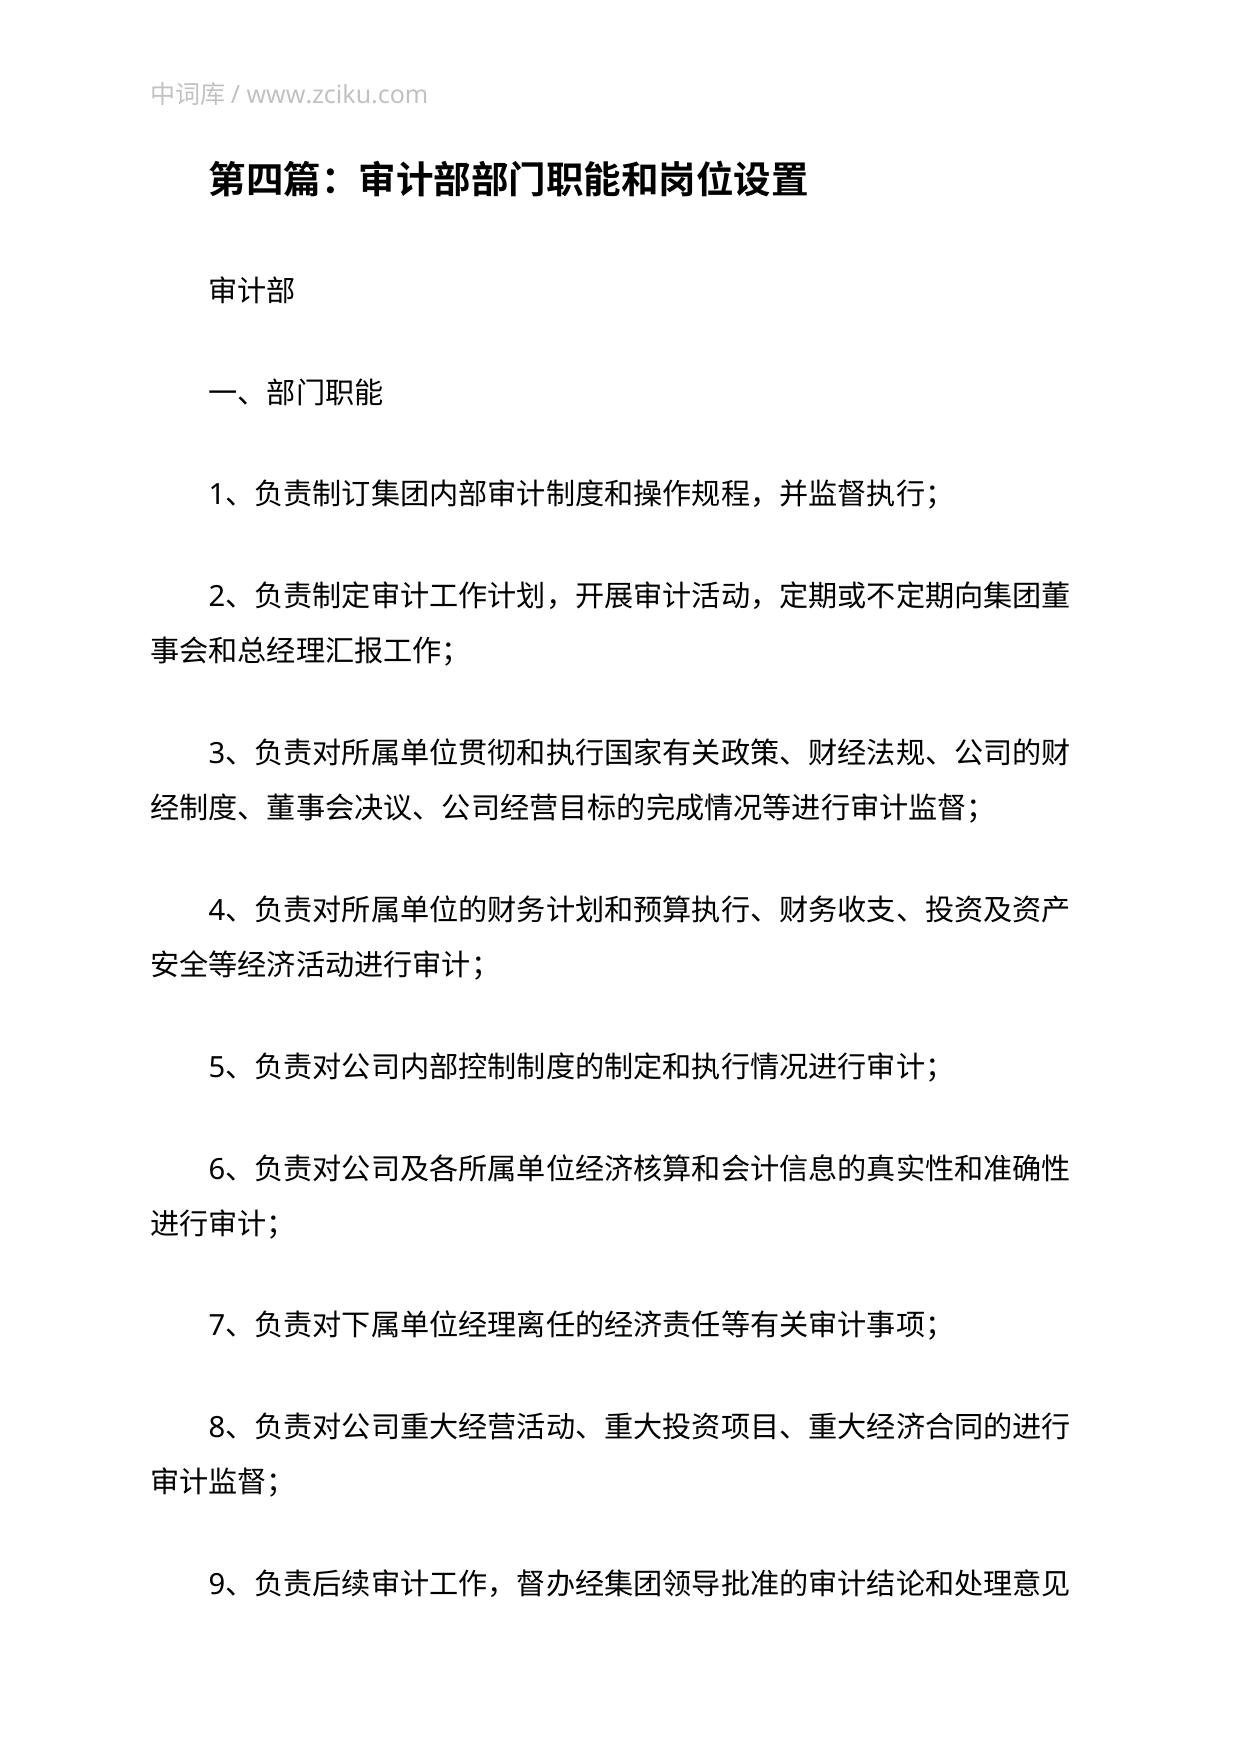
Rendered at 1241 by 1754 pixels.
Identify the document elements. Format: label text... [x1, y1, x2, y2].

text 6、负责对公司及各所属单位经济核算和会计信息的真实性和准确性进行审计； [150, 1145, 1090, 1242]
text 5、负责对公司内部控制制度的制定和执行情况进行审计； [150, 1043, 1090, 1086]
text 第四篇：审计部部门职能和岗位设置 [150, 150, 1090, 204]
text 4、负责对所属单位的财务计划和预算执行、财务收支、投资及资产安全等经济活动进行审计； [150, 886, 1090, 984]
text 3、负责对所属单位贯彻和执行国家有关政策、财经法规、公司的财经制度、董事会决议、公司经营目标的完成情况等进行审计监督； [150, 730, 1090, 827]
text 1、负责制订集团内部审计制度和操作规程，并监督执行； [150, 471, 1090, 513]
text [150, 1561, 1090, 1603]
text 一、部门职能 [150, 369, 1090, 411]
text 2、负责制定审计工作计划，开展审计活动，定期或不定期向集团董事会和总经理汇报工作； [150, 573, 1090, 670]
text 8、负责对公司重大经营活动、重大投资项目、重大经济合同的进行审计监督； [150, 1404, 1090, 1501]
text 7、负责对下属单位经理离任的经济责任等有关审计事项； [150, 1302, 1090, 1344]
text 审计部 [150, 267, 1090, 310]
